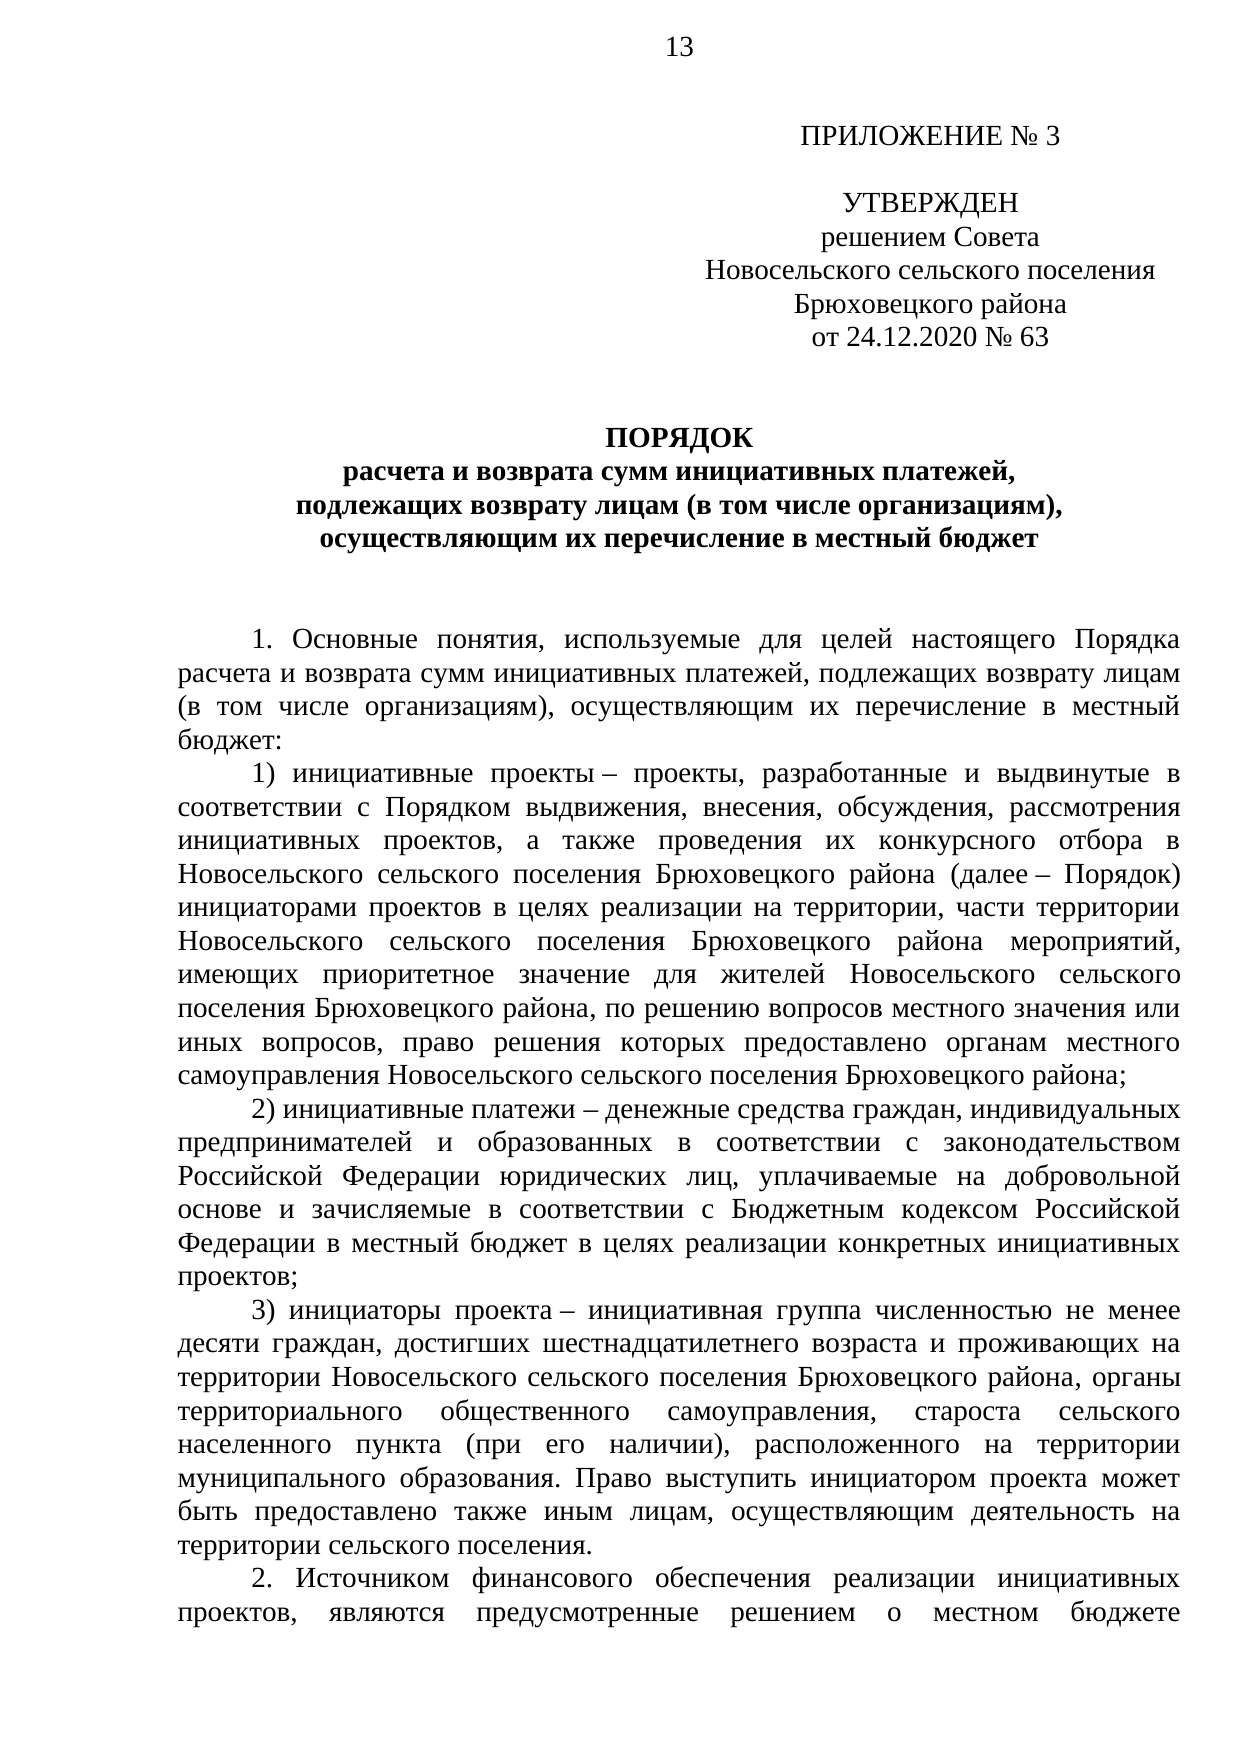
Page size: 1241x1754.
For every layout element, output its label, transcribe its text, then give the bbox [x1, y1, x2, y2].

text Новосельского сельского поселения Брюховецкого района [679, 252, 1181, 319]
text 3) инициаторы проекта – инициативная группа численностью не менее десяти граждан, достигших шестнадцатилетнего возраста и проживающих на территории Новосельского сельского поселения Брюховецкого района, органы территориального общественного самоуправления, староста сельского населенного пункта (при его наличии), расположенного на территории муниципального образования. Право выступить инициатором проекта может быть предоставлено также иным лицам, осуществляющим деятельность на территории сельского поселения. [177, 1292, 1181, 1560]
text 2) инициативные платежи – денежные средства граждан, индивидуальных предпринимателей и образованных в соответствии с законодательством Российской Федерации юридических лиц, уплачиваемые на добровольной основе и зачисляемые в соответствии с Бюджетным кодексом Российской Федерации в местный бюджет в целях реализации конкретных инициативных проектов; [177, 1091, 1181, 1292]
text ПРИЛОЖЕНИЕ № 3 [679, 118, 1181, 152]
text подлежащих возврату лицам (в том числе организациям), [177, 487, 1181, 521]
text осуществляющим их перечисление в местный бюджет [177, 521, 1181, 554]
text УТВЕРЖДЕН [679, 185, 1181, 219]
text решением Совета [679, 219, 1181, 252]
text ПОРЯДОК [177, 420, 1181, 453]
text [177, 1560, 1181, 1627]
text от 24.12.2020 № 63 [679, 319, 1181, 353]
text расчета и возврата сумм инициативных платежей, [177, 453, 1181, 487]
text 1) инициативные проекты – проекты, разработанные и выдвинутые в соответствии с Порядком выдвижения, внесения, обсуждения, рассмотрения инициативных проектов, а также проведения их конкурсного отбора в Новосельского сельского поселения Брюховецкого района (далее – Порядок) инициаторами проектов в целях реализации на территории, части территории Новосельского сельского поселения Брюховецкого района мероприятий, имеющих приоритетное значение для жителей Новосельского сельского поселения Брюховецкого района, по решению вопросов местного значения или иных вопросов, право решения которых предоставлено органам местного самоуправления Новосельского сельского поселения Брюховецкого района; [177, 755, 1181, 1091]
text 1. Основные понятия, используемые для целей настоящего Порядка расчета и возврата сумм инициативных платежей, подлежащих возврату лицам (в том числе организациям), осуществляющим их перечисление в местный бюджет: [177, 621, 1181, 755]
